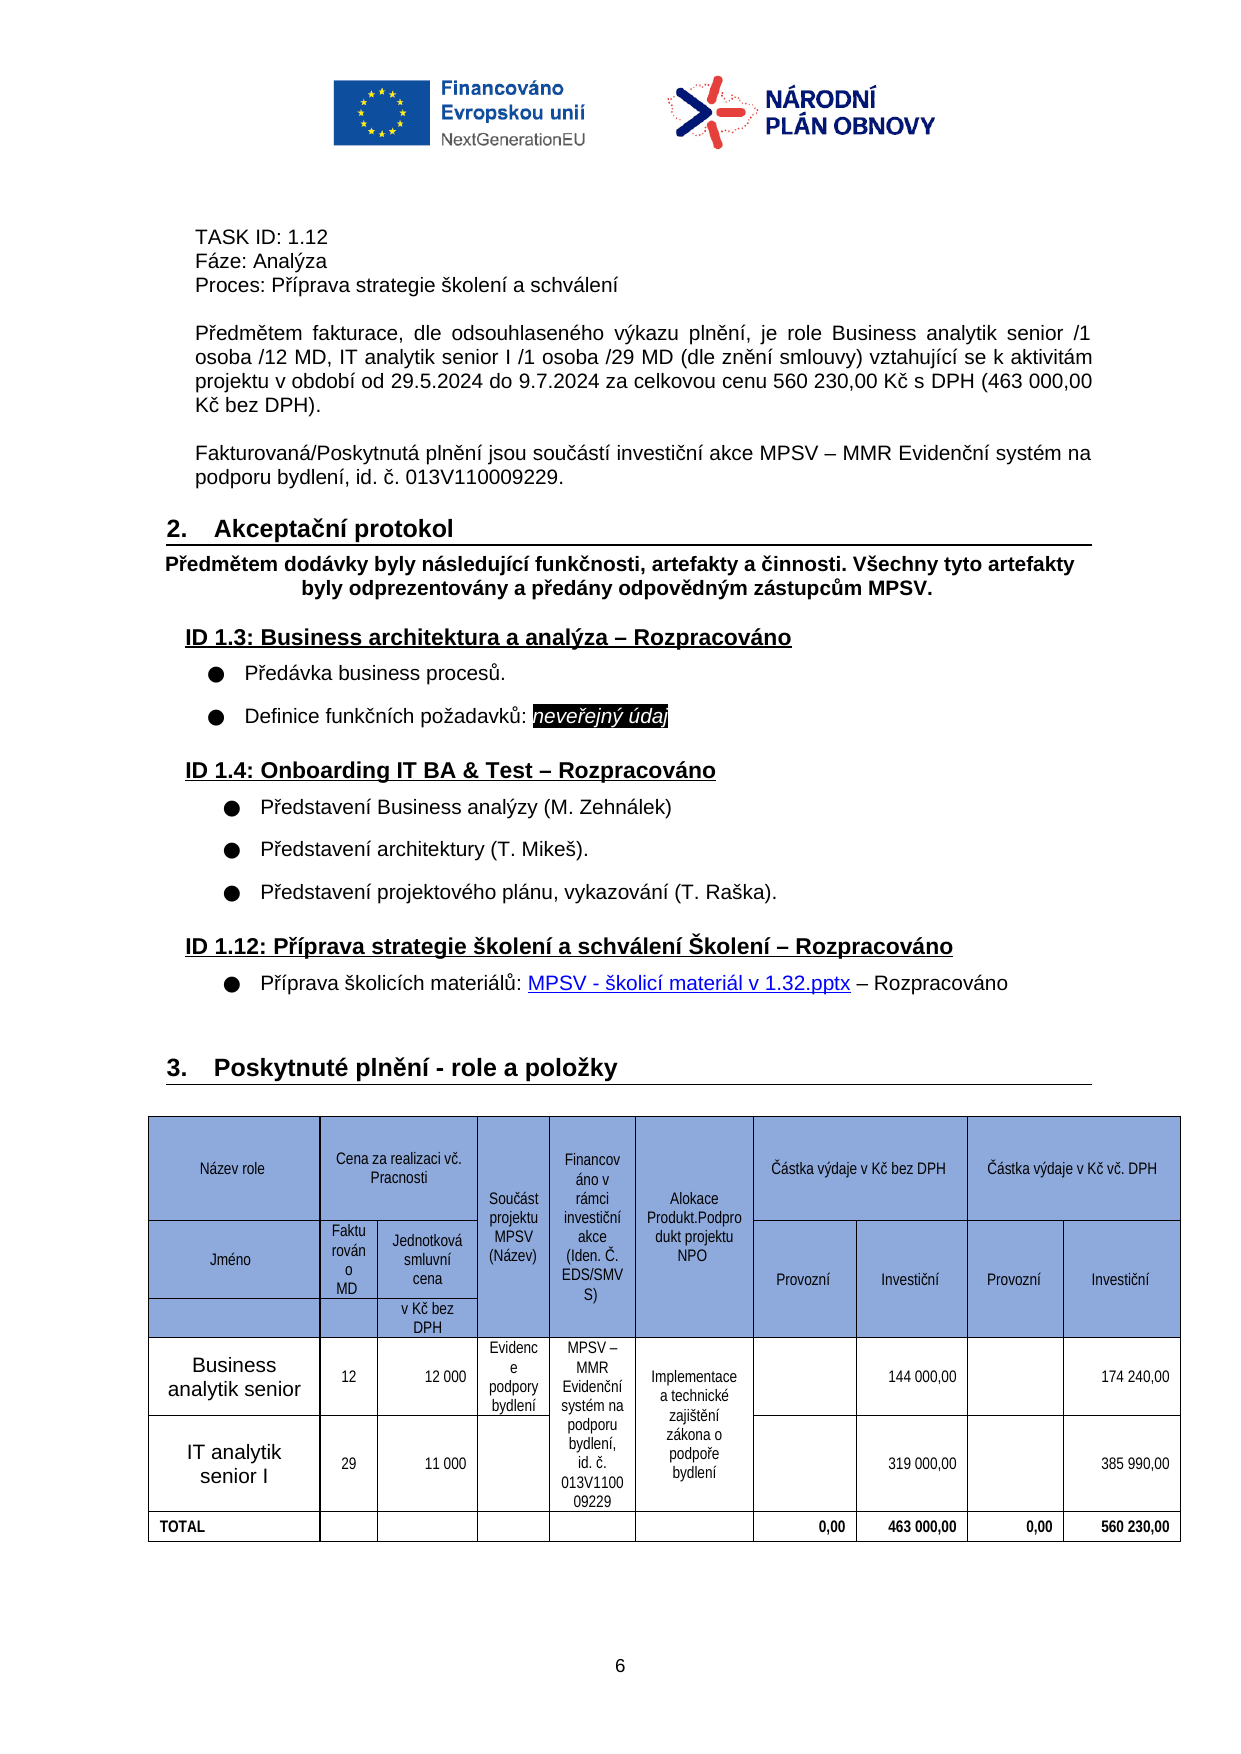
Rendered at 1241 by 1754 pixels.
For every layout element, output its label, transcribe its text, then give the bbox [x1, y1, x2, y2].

list Poskytnuté plnění - role a položky [166, 1053, 1092, 1084]
table_cell [478, 1512, 549, 1541]
table_cell [754, 1416, 856, 1511]
table_cell 0,00 [968, 1512, 1063, 1541]
list Představení projektového plánu, vykazování (T. Raška). [223, 869, 1092, 911]
table_cell [636, 1512, 753, 1541]
table_cell 12 000 [378, 1338, 477, 1415]
table_cell Jednotková smluvní cena [378, 1221, 477, 1298]
text Fakturovaná/Poskytnutá plnění jsou součástí investiční akce MPSV – MMR Evidenční systém na podporu bydlení, id. č. 013V110009229. [195, 441, 1092, 489]
table_cell [321, 1299, 377, 1337]
list Představení Business analýzy (M. Zehnálek) [223, 783, 1092, 826]
table_cell Provozní [968, 1221, 1063, 1337]
table_cell 0,00 [754, 1512, 856, 1541]
list Definice funkčních požadavků: neveřejný údaj [207, 693, 1092, 735]
text Fáze: Analýza [195, 249, 1092, 273]
table_header Částka výdaje v Kč bez DPH [754, 1117, 967, 1220]
picture [327, 73, 941, 151]
table_cell 144 000,00 [857, 1338, 967, 1415]
table_cell TOTAL [149, 1512, 319, 1541]
table_cell 319 000,00 [857, 1416, 967, 1511]
table_header Financováno v rámci investiční akce (Iden. Č. EDS/SMVS) [550, 1117, 635, 1337]
text Proces: Příprava strategie školení a schválení [195, 273, 1092, 297]
list Předávka business procesů. [207, 650, 1092, 693]
table_cell Evidence podpory bydlení [478, 1338, 549, 1415]
table_cell [378, 1512, 477, 1541]
text ID 1.3: Business architektura a analýza – Rozpracováno [185, 624, 1092, 650]
table_header Součást projektu MPSV (Název) [478, 1117, 549, 1337]
table_cell 11 000 [378, 1416, 477, 1511]
table_cell [149, 1299, 319, 1337]
table_cell Implementace a technické zajištění zákona o podpoře bydlení [636, 1338, 753, 1511]
list Představení architektury (T. Mikeš). [223, 826, 1092, 869]
text Předmětem fakturace, dle odsouhlaseného výkazu plnění, je role Business analytik senior /1 osoba /12 MD, IT analytik senior I /1 osoba /29 MD (dle znění smlouvy) vztahující se k aktivitám projektu v období od 29.5.2024 do 9.7.2024 za celkovou cenu 560 230,00 Kč s DPH (463 000,00 Kč bez DPH). [195, 321, 1092, 417]
table_cell Provozní [754, 1221, 856, 1337]
table_cell 385 990,00 [1064, 1416, 1180, 1511]
text ID 1.4: Onboarding IT BA & Test – Rozpracováno [185, 757, 1092, 783]
text ID 1.12: Příprava strategie školení a schválení Školení – Rozpracováno [148, 933, 1092, 959]
table_cell 29 [321, 1416, 377, 1511]
table_cell [968, 1338, 1063, 1415]
table_cell Investiční [857, 1221, 967, 1337]
table_cell Investiční [1064, 1221, 1180, 1337]
table_cell [321, 1512, 377, 1541]
table_header Název role [149, 1117, 319, 1220]
table_cell 12 [321, 1338, 377, 1415]
table_cell MPSV – MMR Evidenční systém na podporu bydlení, id. č. 013V110009229 [550, 1338, 635, 1511]
text Předmětem dodávky byly následující funkčnosti, artefakty a činnosti. Všechny tyto artefakty byly odprezentovány a předány odpovědným zástupcům MPSV. [148, 552, 1092, 600]
text TASK ID: 1.12 [195, 225, 1092, 249]
table_cell Business analytik senior [149, 1338, 319, 1415]
table_header Částka výdaje v Kč vč. DPH [968, 1117, 1180, 1220]
table_cell v Kč bez DPH [378, 1299, 477, 1337]
table_cell 174 240,00 [1064, 1338, 1180, 1415]
table_cell Jméno [149, 1221, 319, 1298]
table_cell [754, 1338, 856, 1415]
table_cell Fakturováno MD [321, 1221, 377, 1298]
table_cell IT analytik senior I [149, 1416, 319, 1511]
table_cell [550, 1512, 635, 1541]
list Příprava školicích materiálů: MPSV - školicí materiál v 1.32.pptx – Rozpracováno [223, 959, 1092, 1002]
table_header Cena za realizaci vč. Pracnosti [321, 1117, 477, 1220]
table_cell 463 000,00 [857, 1512, 967, 1541]
table_cell [478, 1416, 549, 1511]
table_header Alokace Produkt.Podprodukt projektu NPO [636, 1117, 753, 1337]
list Akceptační protokol [166, 514, 1092, 544]
table_cell [968, 1416, 1063, 1511]
table_cell 560 230,00 [1064, 1512, 1180, 1541]
